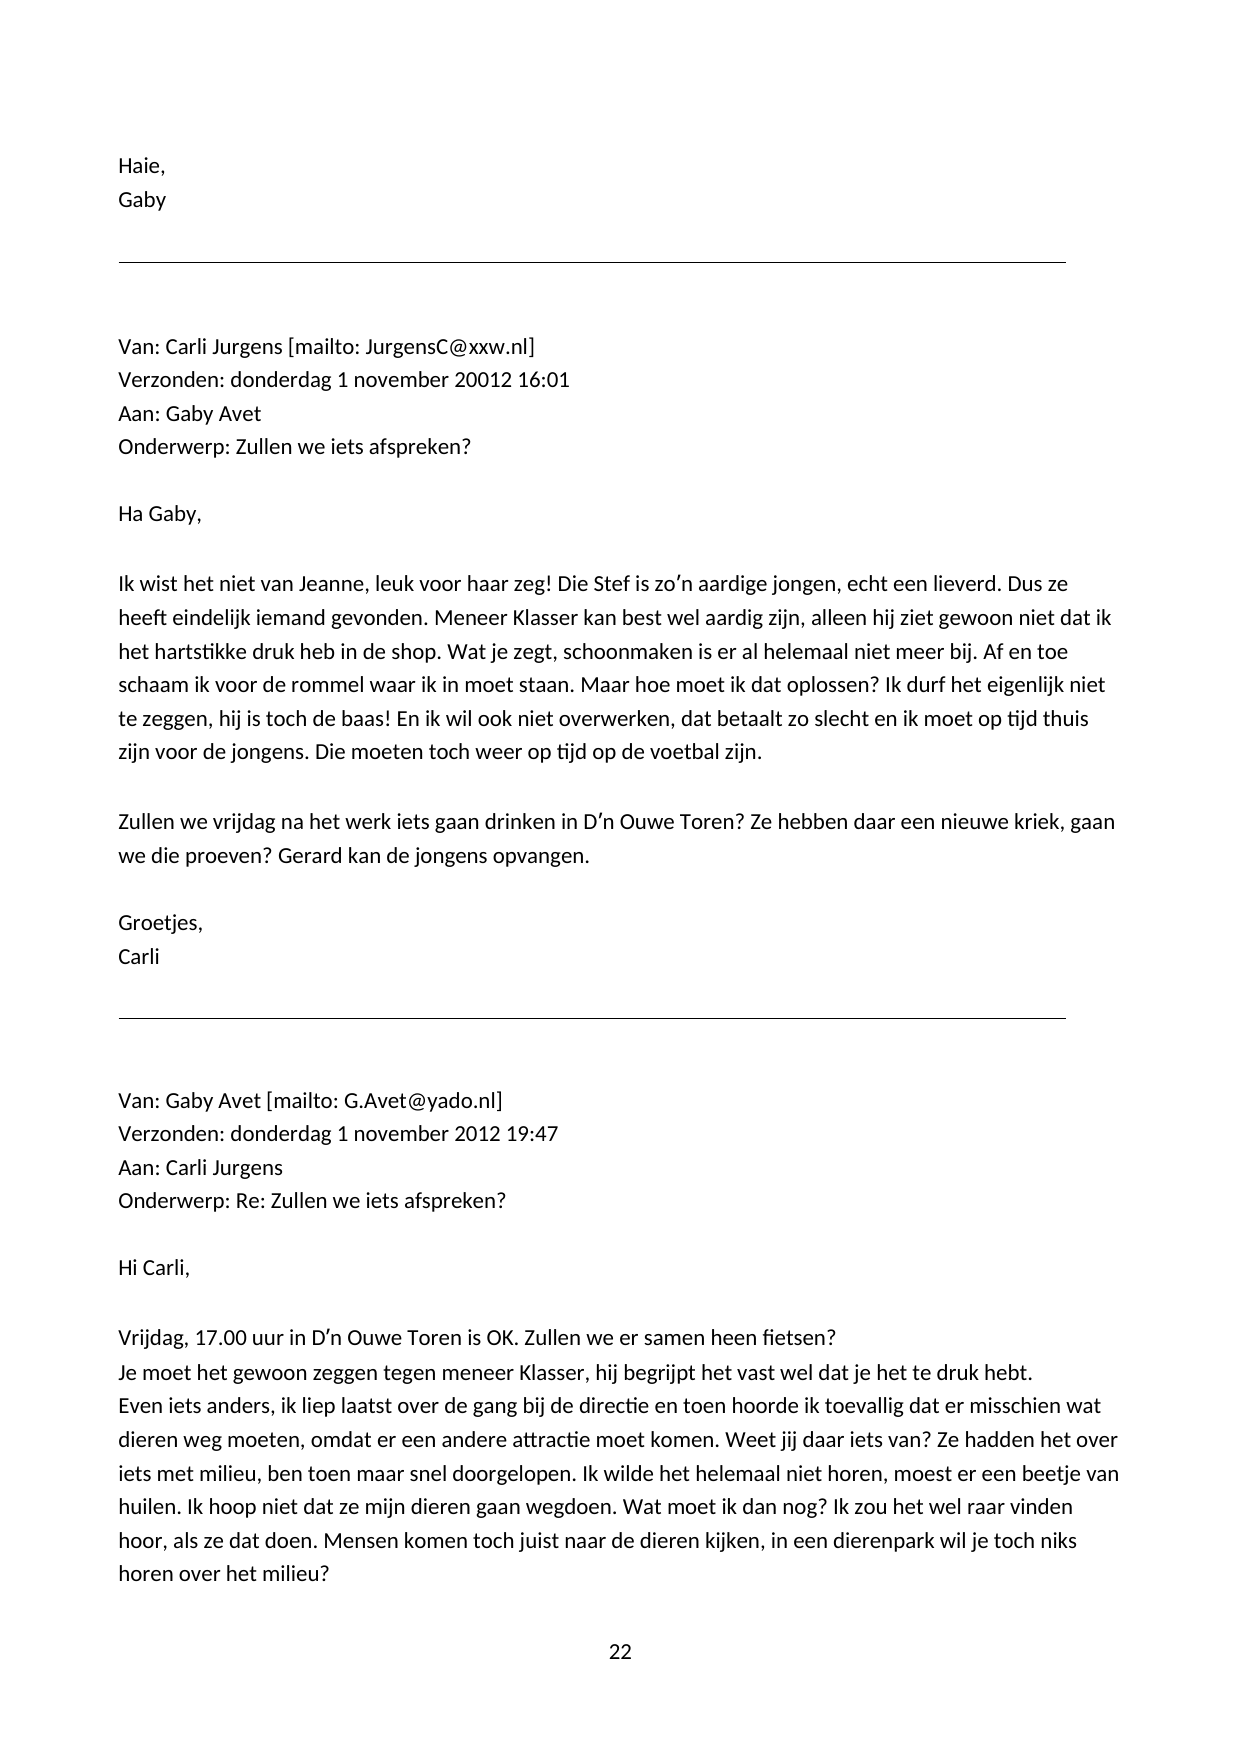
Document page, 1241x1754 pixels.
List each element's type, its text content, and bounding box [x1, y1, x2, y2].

text Ha Gaby, [118, 499, 1122, 527]
text Aan: Carli Jurgens [118, 1153, 1122, 1181]
text Groetjes, [118, 908, 1122, 936]
text Carli [118, 942, 1122, 970]
text Aan: Gaby Avet [118, 399, 1122, 427]
text Vrijdag, 17.00 uur in D’n Ouwe Toren is OK. Zullen we er samen heen fietsen? [118, 1321, 1122, 1352]
text Hi Carli, [118, 1253, 1122, 1282]
text Haie, [118, 152, 1122, 180]
text Onderwerp: Zullen we iets afspreken? [118, 432, 1122, 460]
text Van: Gaby Avet [mailto: G.Avet@yado.nl] [118, 1086, 1122, 1114]
text Zullen we vrijdag na het werk iets gaan drinken in D’n Ouwe Toren? Ze hebben daar een nieuwe kriek, gaan we die proeven? Gerard kan de jongens opvangen. [118, 804, 1122, 869]
text Even iets anders, ik liep laatst over de gang bij de directie en toen hoorde ik toevallig dat er misschien wat dieren weg moeten, omdat er een andere attractie moet komen. Weet jij daar iets van? Ze hadden het over iets met milieu, ben toen maar snel doorgelopen. Ik wilde het helemaal niet horen, moest er een beetje van huilen. Ik hoop niet dat ze mijn dieren gaan wegdoen. Wat moet ik dan nog? Ik zou het wel raar vinden hoor, als ze dat doen. Mensen komen toch juist naar de dieren kijken, in een dierenpark wil je toch niks horen over het milieu? [118, 1392, 1122, 1587]
text Gaby [118, 185, 1122, 213]
text Ik wist het niet van Jeanne, leuk voor haar zeg! Die Stef is zo’n aardige jongen, echt een lieverd. Dus ze heeft eindelijk iemand gevonden. Meneer Klasser kan best wel aardig zijn, alleen hij ziet gewoon niet dat ik het hartstikke druk heb in de shop. Wat je zegt, schoonmaken is er al helemaal niet meer bij. Af en toe schaam ik voor de rommel waar ik in moet staan. Maar hoe moet ik dat oplossen? Ik durf het eigenlijk niet te zeggen, hij is toch de baas! En ik wil ook niet overwerken, dat betaalt zo slecht en ik moet op tijd thuis zijn voor de jongens. Die moeten toch weer op tijd op de voetbal zijn. [118, 567, 1122, 766]
text Verzonden: donderdag 1 november 2012 19:47 [118, 1119, 1122, 1147]
text Van: Carli Jurgens [mailto: JurgensC@xxw.nl] [118, 332, 1122, 360]
text Verzonden: donderdag 1 november 20012 16:01 [118, 365, 1122, 393]
text Onderwerp: Re: Zullen we iets afspreken? [118, 1186, 1122, 1214]
text Je moet het gewoon zeggen tegen meneer Klasser, hij begrijpt het vast wel dat je het te druk hebt. [118, 1358, 1122, 1386]
